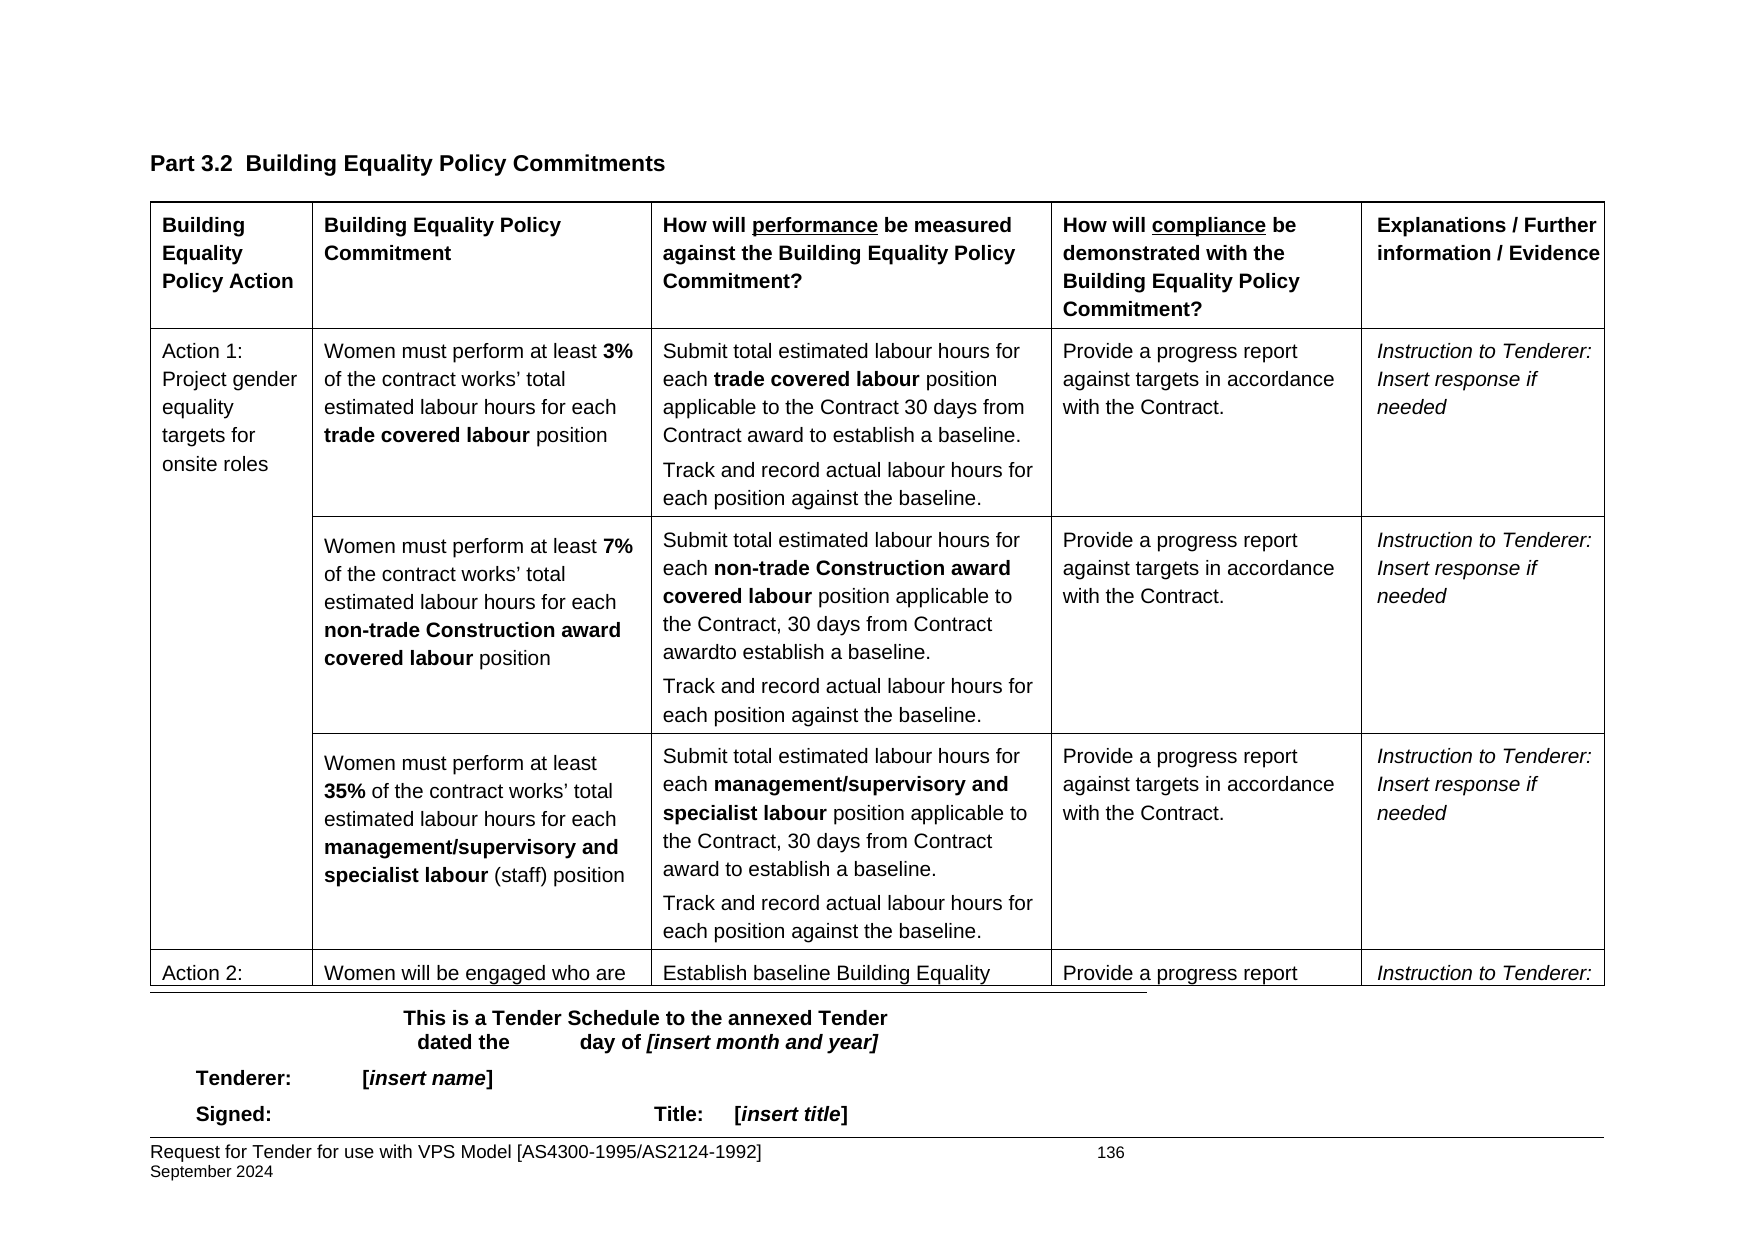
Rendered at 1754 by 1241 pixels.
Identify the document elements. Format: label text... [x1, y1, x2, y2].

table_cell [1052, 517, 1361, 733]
text Part 3.2 Building Equality Policy Commitments [150, 150, 1604, 176]
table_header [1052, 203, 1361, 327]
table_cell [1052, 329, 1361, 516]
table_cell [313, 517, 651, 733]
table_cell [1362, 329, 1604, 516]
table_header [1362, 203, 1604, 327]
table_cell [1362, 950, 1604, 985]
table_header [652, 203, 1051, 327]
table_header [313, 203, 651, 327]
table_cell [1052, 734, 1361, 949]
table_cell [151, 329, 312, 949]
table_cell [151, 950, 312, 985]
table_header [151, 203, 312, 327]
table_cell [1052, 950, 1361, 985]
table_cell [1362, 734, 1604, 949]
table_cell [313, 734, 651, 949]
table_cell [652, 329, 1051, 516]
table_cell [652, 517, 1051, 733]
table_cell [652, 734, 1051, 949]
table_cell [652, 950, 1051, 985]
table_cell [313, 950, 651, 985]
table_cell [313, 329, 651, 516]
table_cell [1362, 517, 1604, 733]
